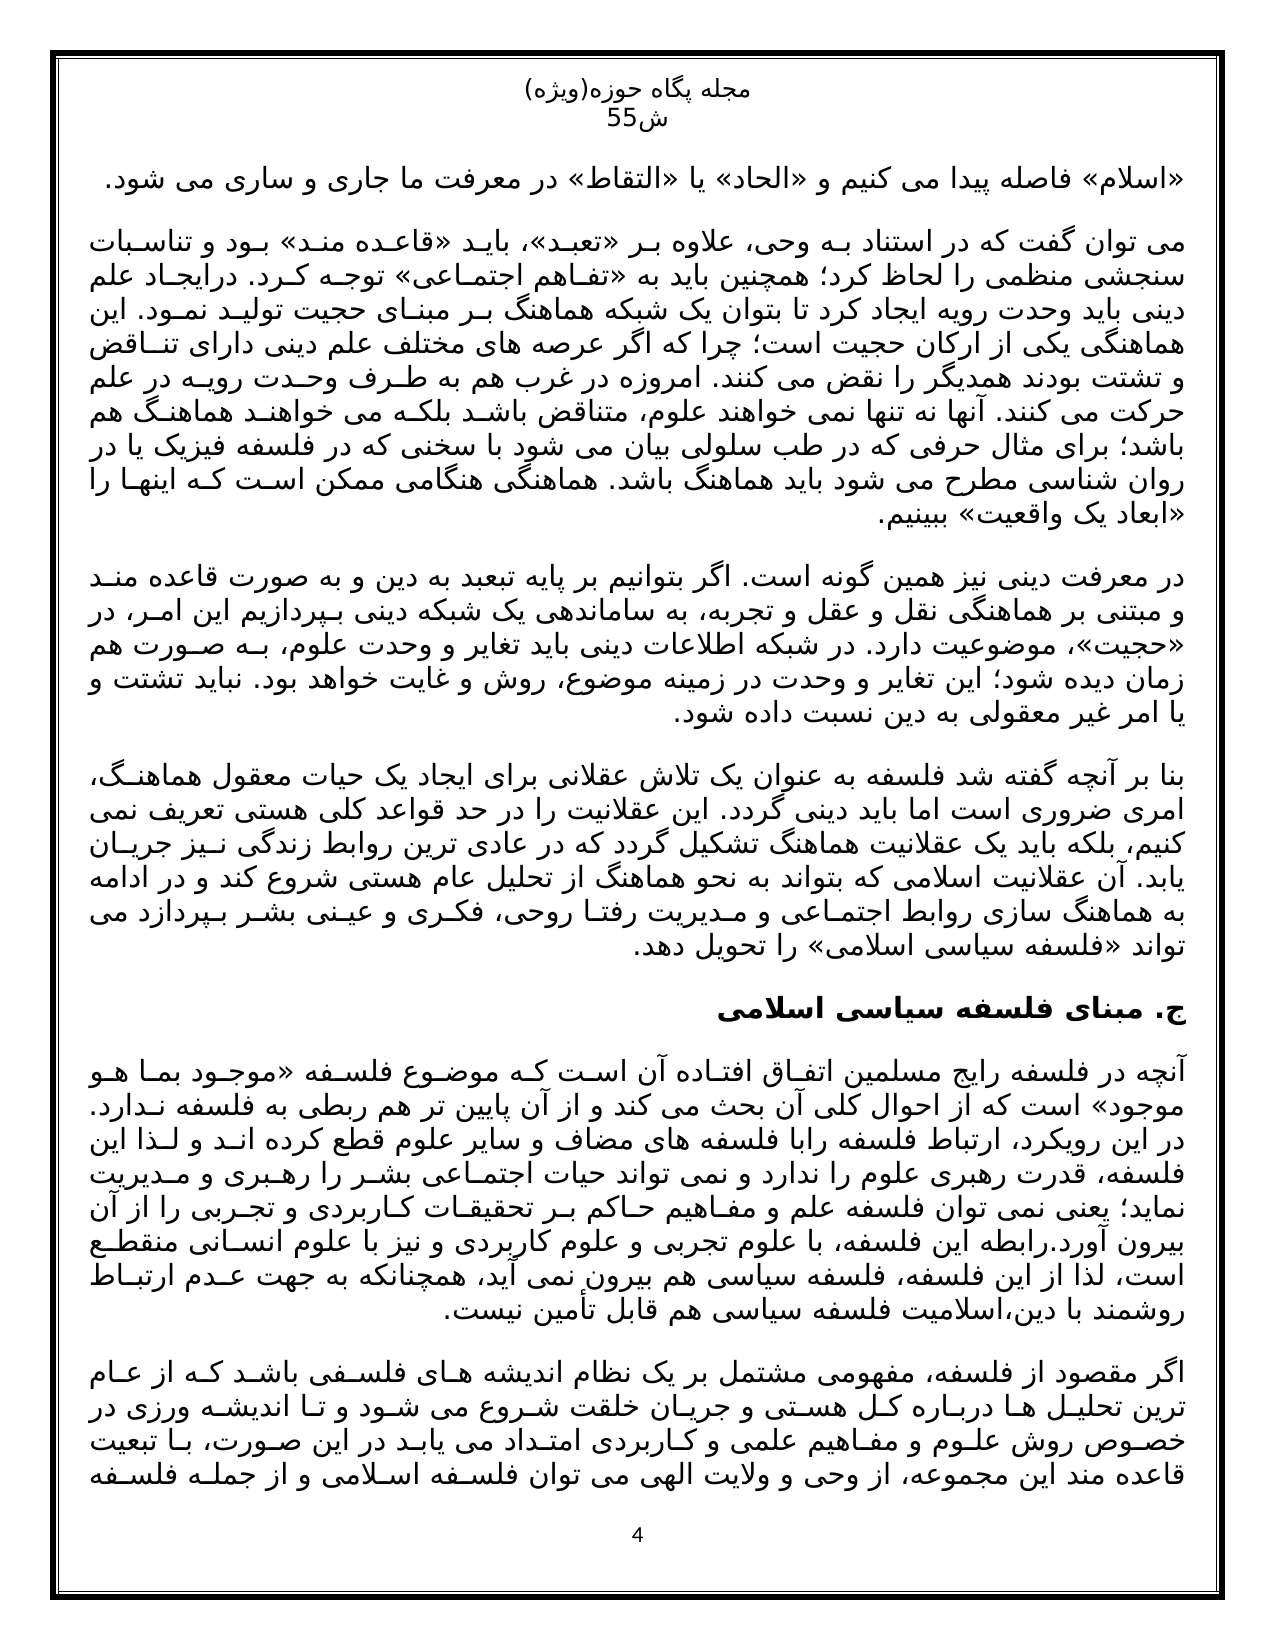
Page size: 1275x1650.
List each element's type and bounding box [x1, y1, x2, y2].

table_header [89, 132, 1186, 1491]
